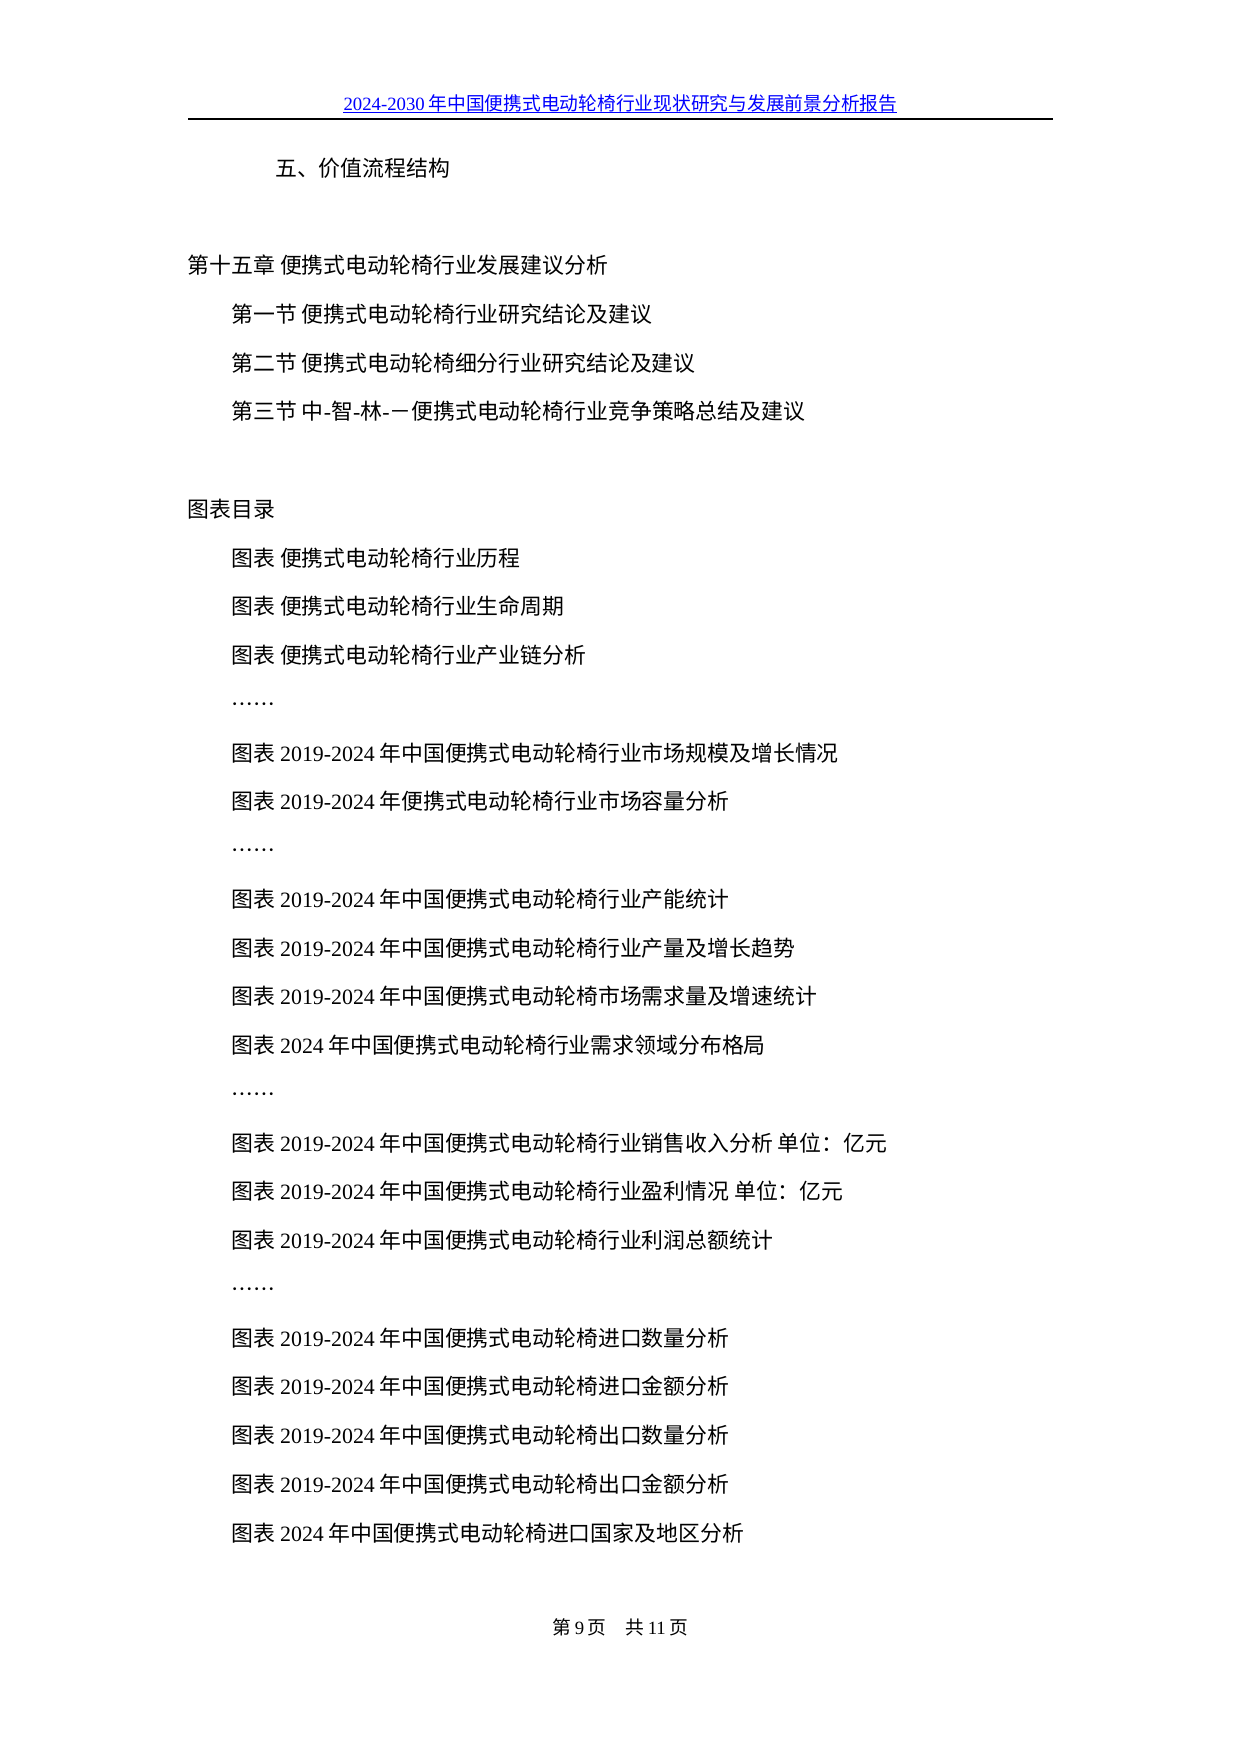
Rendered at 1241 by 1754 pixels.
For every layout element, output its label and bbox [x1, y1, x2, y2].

text [187, 150, 1053, 1548]
